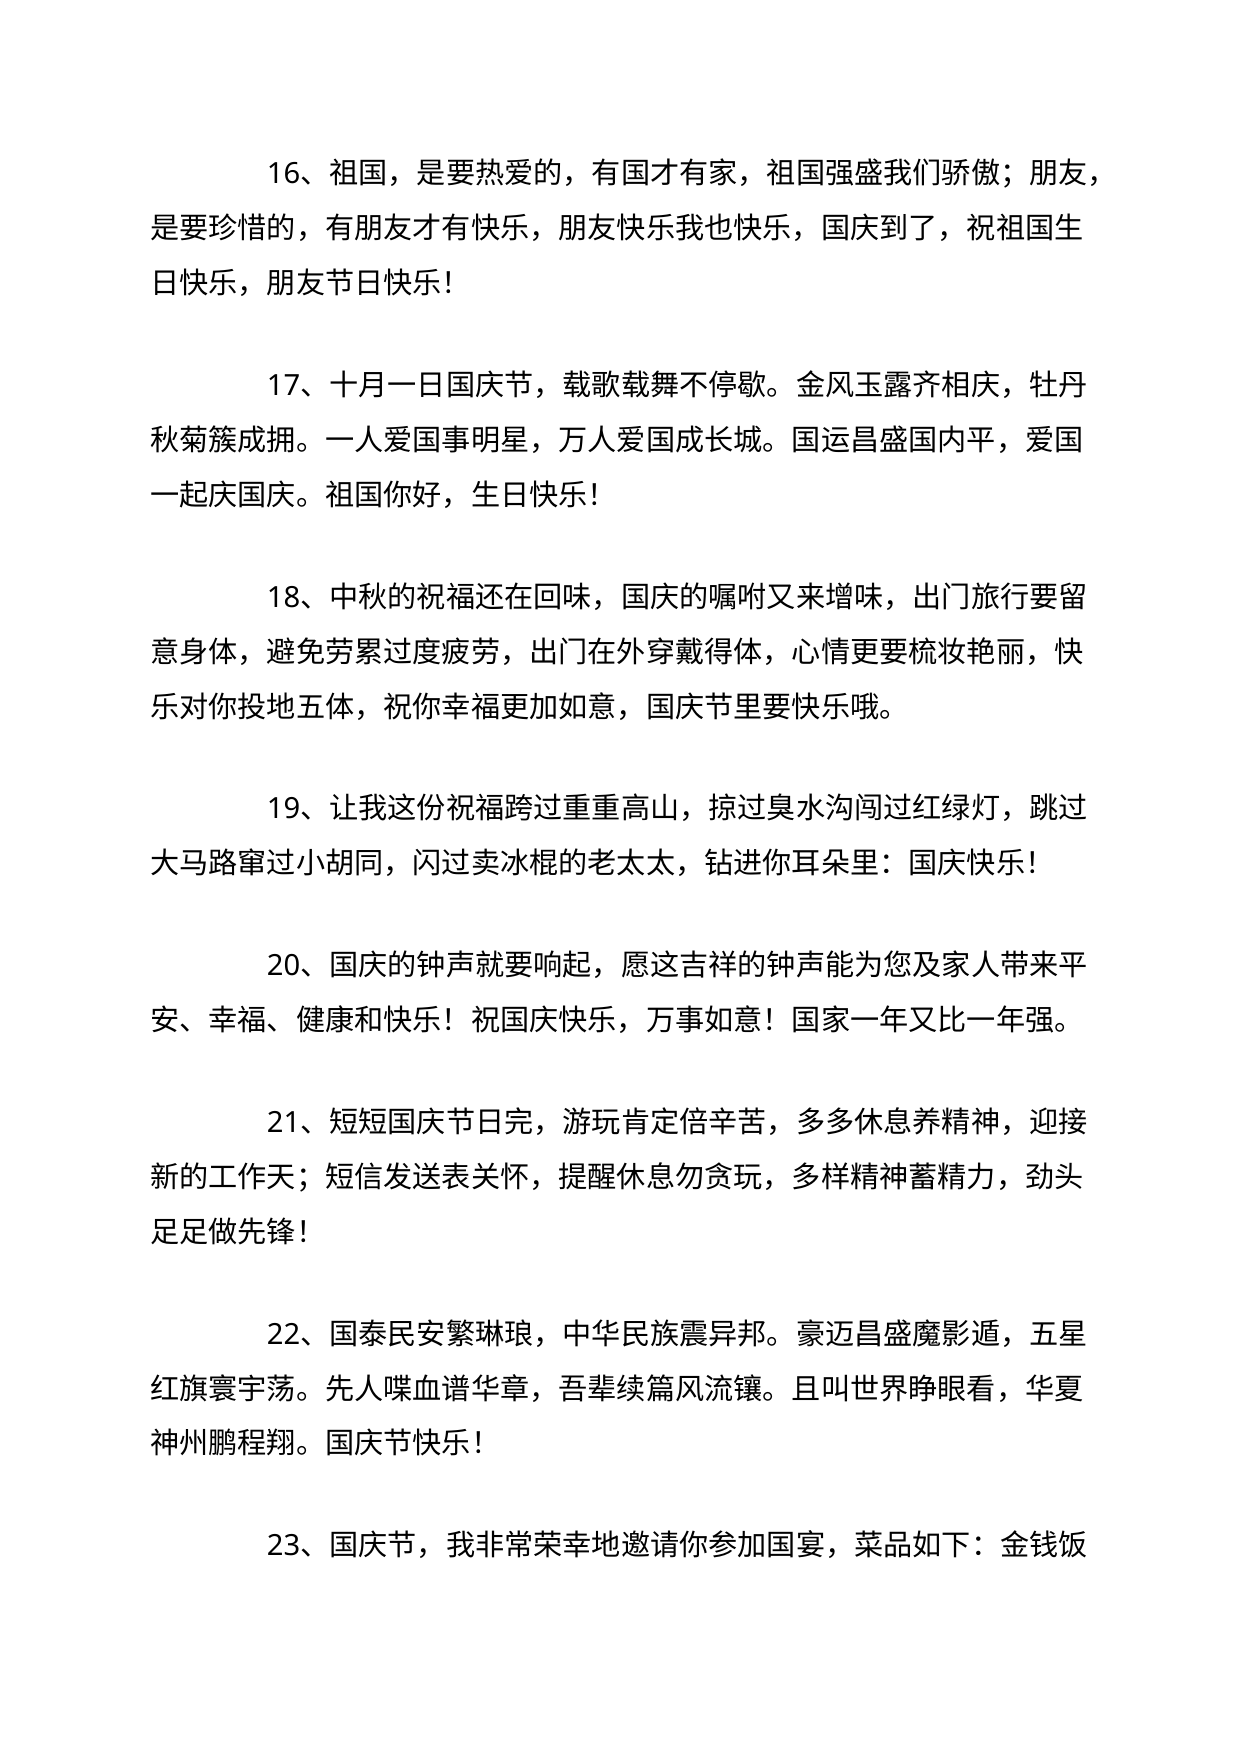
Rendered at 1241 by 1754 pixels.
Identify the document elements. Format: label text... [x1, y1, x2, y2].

text 16、祖国，是要热爱的，有国才有家，祖国强盛我们骄傲；朋友，是要珍惜的，有朋友才有快乐，朋友快乐我也快乐，国庆到了，祝祖国生日快乐，朋友节日快乐！ [150, 150, 1090, 302]
text 22、国泰民安繁琳琅，中华民族震异邦。豪迈昌盛魔影遁，五星红旗寰宇荡。先人喋血谱华章，吾辈续篇风流镶。且叫世界睁眼看，华夏神州鹏程翔。国庆节快乐！ [150, 1310, 1090, 1462]
text 18、中秋的祝福还在回味，国庆的嘱咐又来增味，出门旅行要留意身体，避免劳累过度疲劳，出门在外穿戴得体，心情更要梳妆艳丽，快乐对你投地五体，祝你幸福更加如意，国庆节里要快乐哦。 [150, 573, 1090, 726]
text 17、十月一日国庆节，载歌载舞不停歇。金风玉露齐相庆，牡丹秋菊簇成拥。一人爱国事明星，万人爱国成长城。国运昌盛国内平，爱国一起庆国庆。祖国你好，生日快乐！ [150, 362, 1090, 514]
text 20、国庆的钟声就要响起，愿这吉祥的钟声能为您及家人带来平安、幸福、健康和快乐！祝国庆快乐，万事如意！国家一年又比一年强。 [150, 942, 1090, 1039]
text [150, 1522, 1090, 1564]
text 19、让我这份祝福跨过重重高山，掠过臭水沟闯过红绿灯，跳过大马路窜过小胡同，闪过卖冰棍的老太太，钻进你耳朵里：国庆快乐！ [150, 785, 1090, 882]
text 21、短短国庆节日完，游玩肯定倍辛苦，多多休息养精神，迎接新的工作天；短信发送表关怀，提醒休息勿贪玩，多样精神蓄精力，劲头足足做先锋！ [150, 1098, 1090, 1251]
